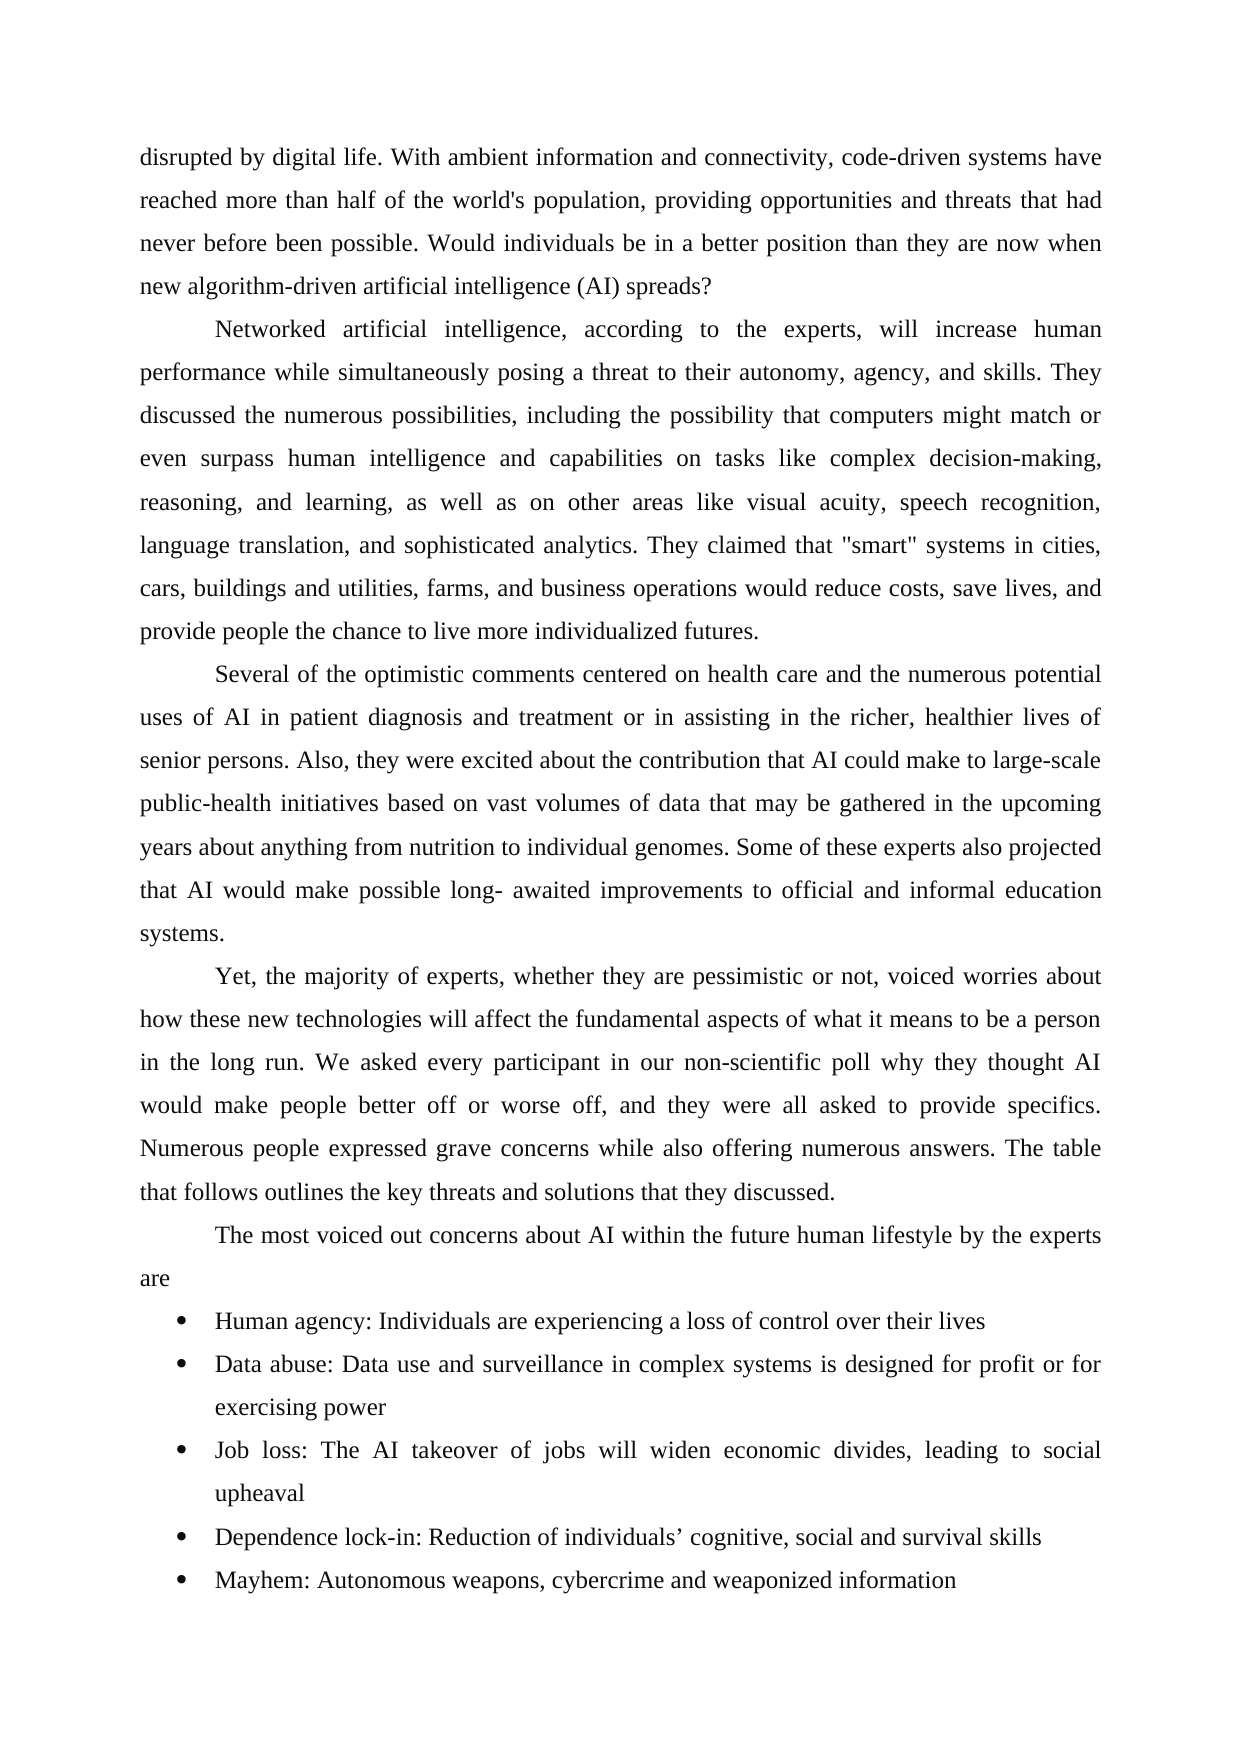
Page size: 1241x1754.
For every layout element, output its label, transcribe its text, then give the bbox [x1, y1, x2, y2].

list Dependence lock-in: Reduction of individuals’ cognitive, social and survival skills [177, 1522, 1103, 1550]
text Networked artificial intelligence, according to the experts, will increase human performance while simultaneously posing a threat to their autonomy, agency, and skills. They discussed the numerous possibilities, including the possibility that computers might match or even surpass human intelligence and capabilities on tasks like complex decision-making, reasoning, and learning, as well as on other areas like visual acuity, speech recognition, language translation, and sophisticated analytics. They claimed that "smart" systems in cities, cars, buildings and utilities, farms, and business operations would reduce costs, save lives, and provide people the chance to live more individualized futures. [139, 314, 1103, 645]
text The most voiced out concerns about AI within the future human lifestyle by the experts are [139, 1220, 1103, 1292]
list Mayhem: Autonomous weapons, cybercrime and weaponized information [177, 1565, 1103, 1593]
list Human agency: Individuals are experiencing a loss of control over their lives [177, 1306, 1103, 1335]
text Yet, the majority of experts, whether they are pessimistic or not, voiced worries about how these new technologies will affect the fundamental aspects of what it means to be a person in the long run. We asked every participant in our non-scientific poll why they thought AI would make people better off or worse off, and they were all asked to provide specifics. Numerous people expressed grave concerns while also offering numerous answers. The table that follows outlines the key threats and solutions that they discussed. [139, 961, 1103, 1205]
list Job loss: The AI takeover of jobs will widen economic divides, leading to social upheaval [177, 1435, 1103, 1507]
text Several of the optimistic comments centered on health care and the numerous potential uses of AI in patient diagnosis and treatment or in assisting in the richer, healthier lives of senior persons. Also, they were excited about the contribution that AI could make to large-scale public-health initiatives based on vast volumes of data that may be gathered in the upcoming years about anything from nutrition to individual genomes. Some of these experts also projected that AI would make possible long- awaited improvements to official and informal education systems. [139, 659, 1103, 947]
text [139, 142, 1103, 300]
list Data abuse: Data use and surveillance in complex systems is designed for profit or for exercising power [177, 1349, 1103, 1421]
